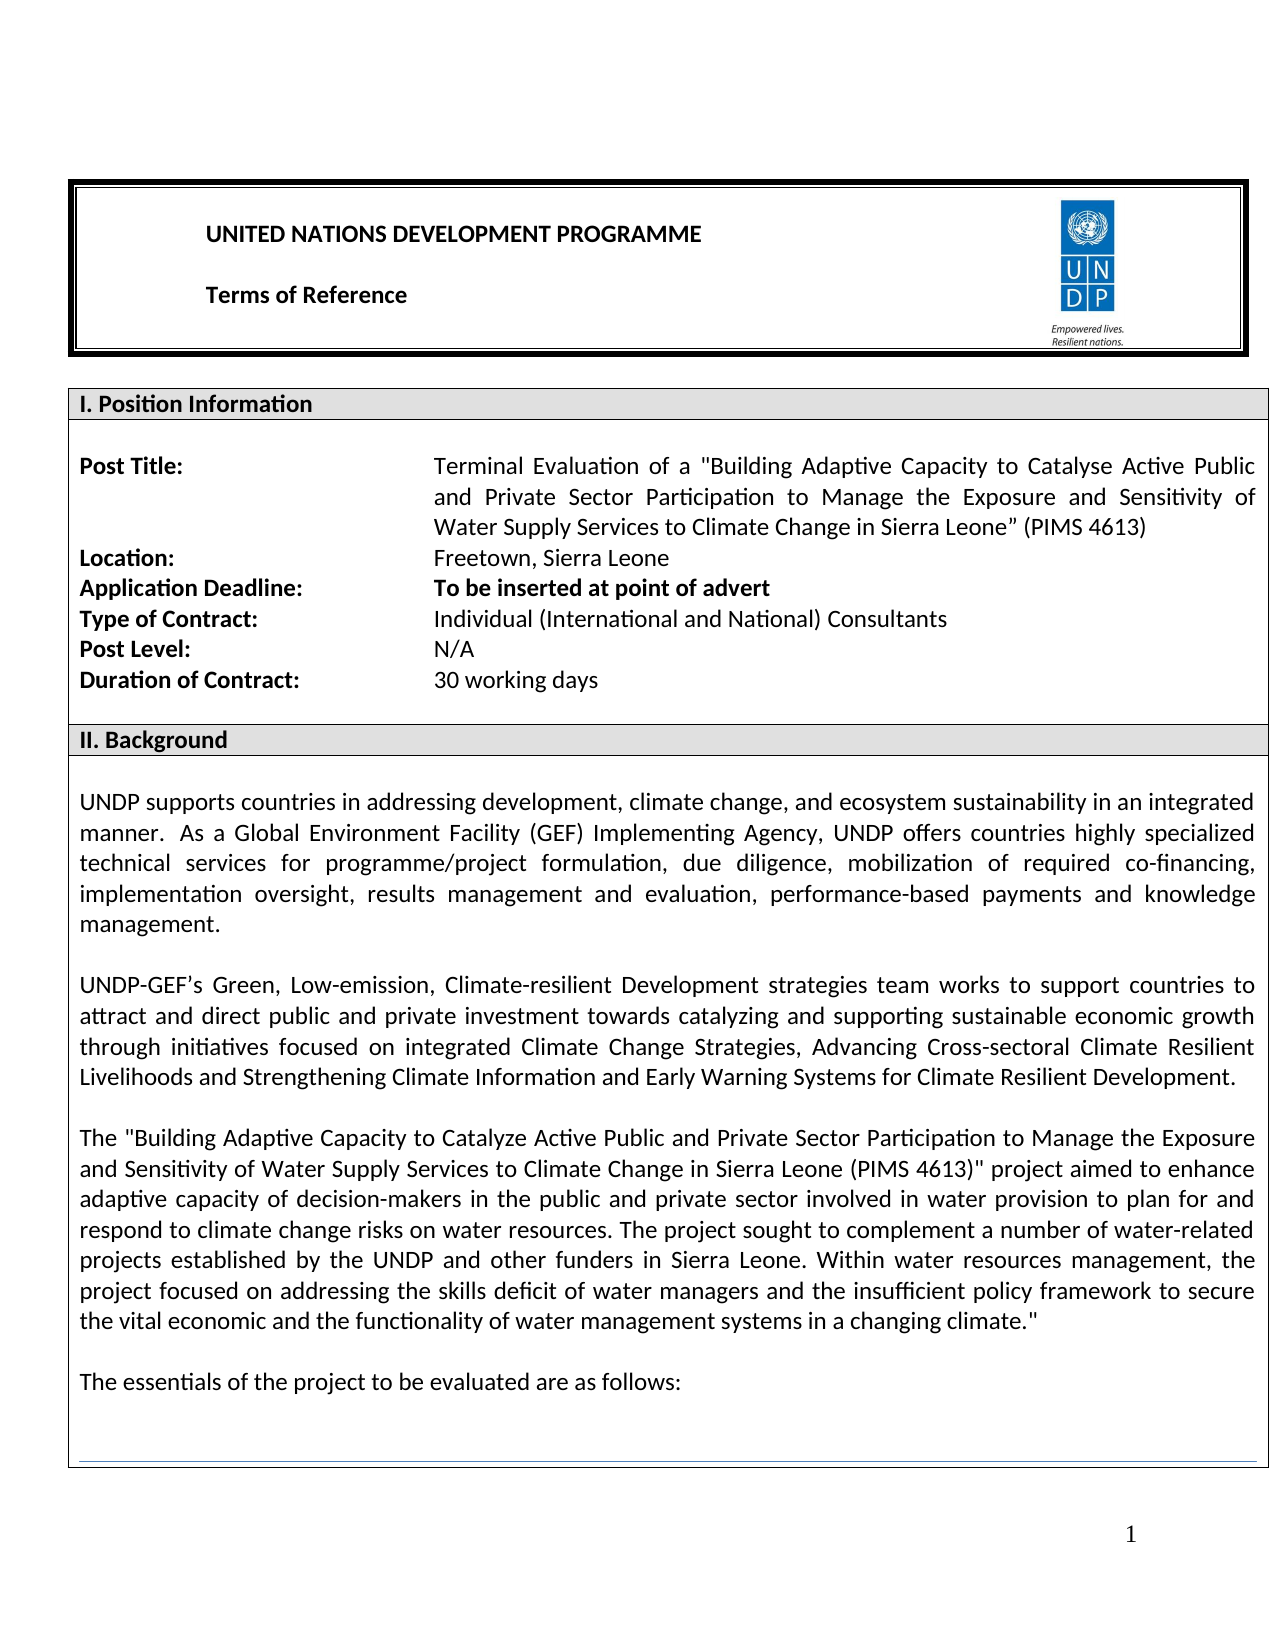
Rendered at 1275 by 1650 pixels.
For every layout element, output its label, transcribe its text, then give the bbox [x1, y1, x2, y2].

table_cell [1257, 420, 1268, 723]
table_header [977, 188, 1240, 347]
picture [1047, 197, 1125, 348]
table_cell II. Background [69, 725, 1268, 755]
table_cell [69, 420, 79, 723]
table_header [77, 188, 194, 347]
table_header I. Position Information [69, 389, 1268, 419]
table_header UNITED NATIONS DEVELOPMENT PROGRAMME Terms of Reference [194, 188, 977, 347]
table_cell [69, 756, 1268, 1467]
